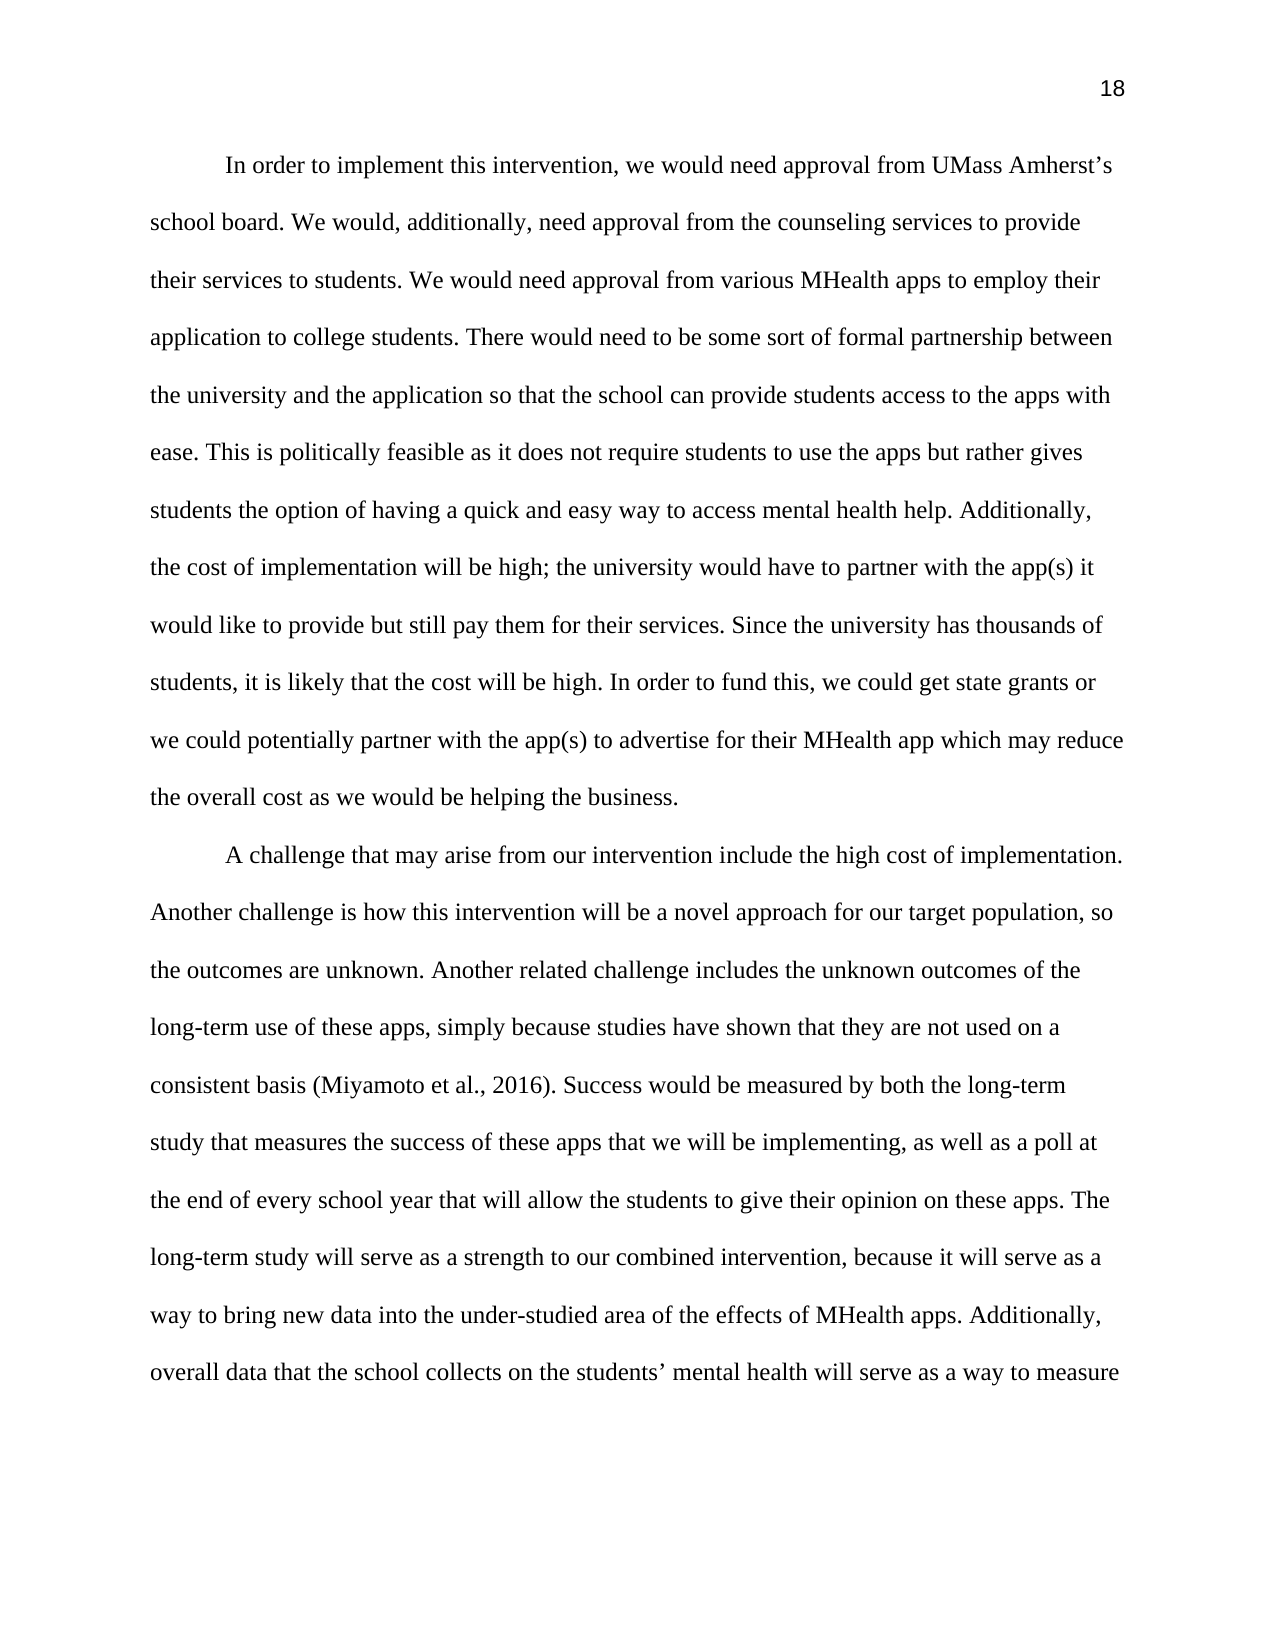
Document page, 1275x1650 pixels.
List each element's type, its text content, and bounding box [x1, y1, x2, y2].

text In order to implement this intervention, we would need approval from UMass Amherst’s school board. We would, additionally, need approval from the counseling services to provide their services to students. We would need approval from various MHealth apps to employ their application to college students. There would need to be some sort of formal partnership between the university and the application so that the school can provide students access to the apps with ease. This is politically feasible as it does not require students to use the apps but rather gives students the option of having a quick and easy way to access mental health help. Additionally, the cost of implementation will be high; the university would have to partner with the app(s) it would like to provide but still pay them for their services. Since the university has thousands of students, it is likely that the cost will be high. In order to fund this, we could get state grants or we could potentially partner with the app(s) to advertise for their MHealth app which may reduce the overall cost as we would be helping the business. [150, 150, 1125, 811]
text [150, 840, 1125, 1386]
